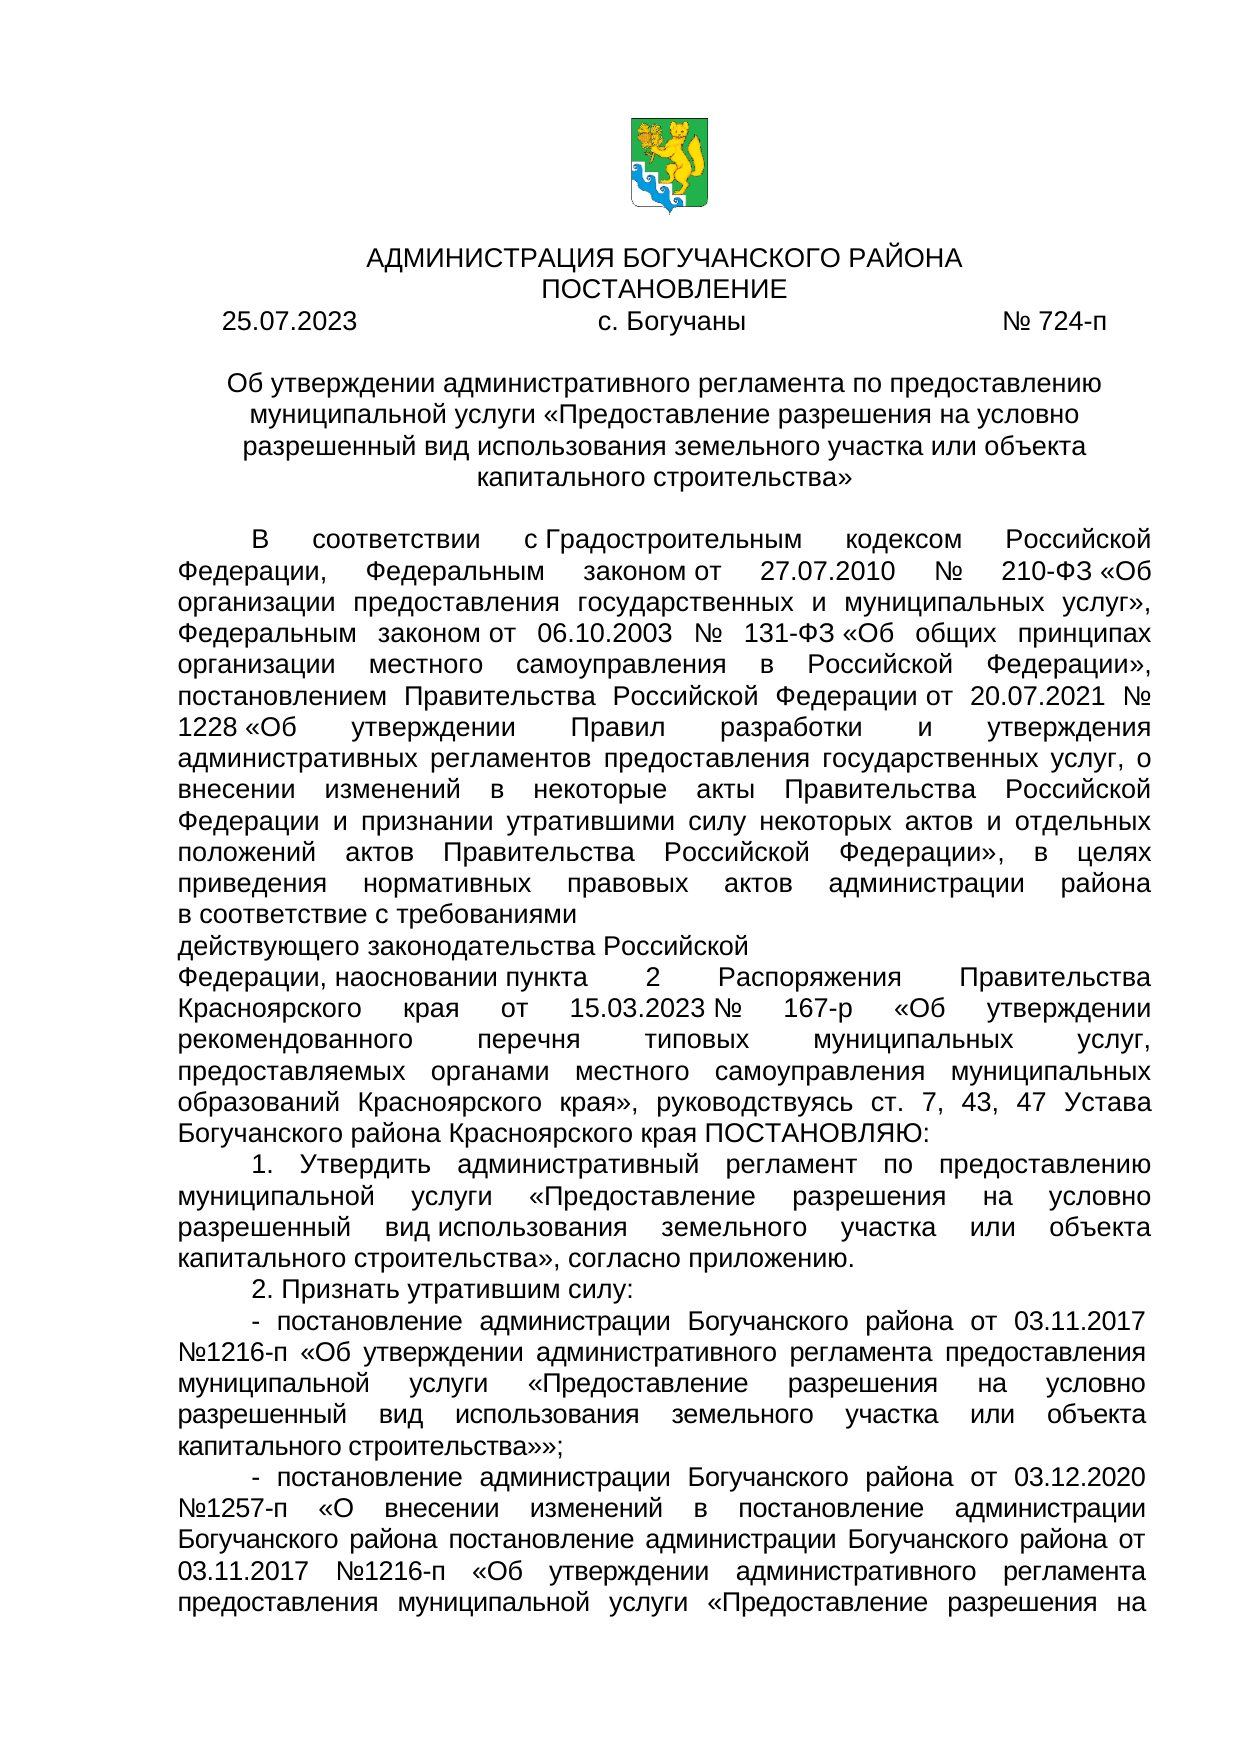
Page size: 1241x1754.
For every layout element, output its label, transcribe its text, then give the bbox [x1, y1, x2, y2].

text В соответствии с Градостроительным кодексом Российской Федерации, Федеральным законом от 27.07.2010 № 210-ФЗ «Об организации предоставления государственных и муниципальных услуг», Федеральным законом от 06.10.2003 № 131-ФЗ «Об общих принципах организации местного самоуправления в Российской Федерации», постановлением Правительства Российской Федерации от 20.07.2021 № 1228 «Об утверждении Правил разработки и утверждения административных регламентов предоставления государственных услуг, о внесении изменений в некоторые акты Правительства Российской Федерации и признании утратившими силу некоторых актов и отдельных положений актов Правительства Российской Федерации», в целях приведения нормативных правовых актов администрации района в соответствие с требованиями действующего законодательства Российской Федерации, наосновании пункта 2 Распоряжения Правительства Красноярского края от 15.03.2023 № 167-р «Об утверждении рекомендованного перечня типовых муниципальных услуг, предоставляемых органами местного самоуправления муниципальных образований Красноярского края», руководствуясь ст. 7, 43, 47 Устава Богучанского района Красноярского края ПОСТАНОВЛЯЮ: [177, 523, 1152, 1148]
text АДМИНИСТРАЦИЯ БОГУЧАНСКОГО РАЙОНА [177, 242, 1152, 273]
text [177, 1461, 1147, 1617]
picture [631, 118, 708, 215]
text ПОСТАНОВЛЕНИЕ [177, 273, 1152, 304]
text 2. Признать утратившим силу: [177, 1273, 1147, 1304]
text 25.07.2023 с. Богучаны № 724-п [177, 304, 1152, 336]
text Об утверждении административного регламента по предоставлению муниципальной услуги «Предоставление разрешения на условно разрешенный вид использования земельного участка или объекта капитального строительства» [177, 367, 1152, 492]
text - постановление администрации Богучанского района от 03.11.2017 №1216-п «Об утверждении административного регламента предоставления муниципальной услуги «Предоставление разрешения на условно разрешенный вид использования земельного участка или объекта капитального строительства»»; [177, 1304, 1147, 1461]
text 1. Утвердить административный регламент по предоставлению муниципальной услуги «Предоставление разрешения на условно разрешенный вид использования земельного участка или объекта капитального строительства», согласно приложению. [177, 1148, 1152, 1273]
